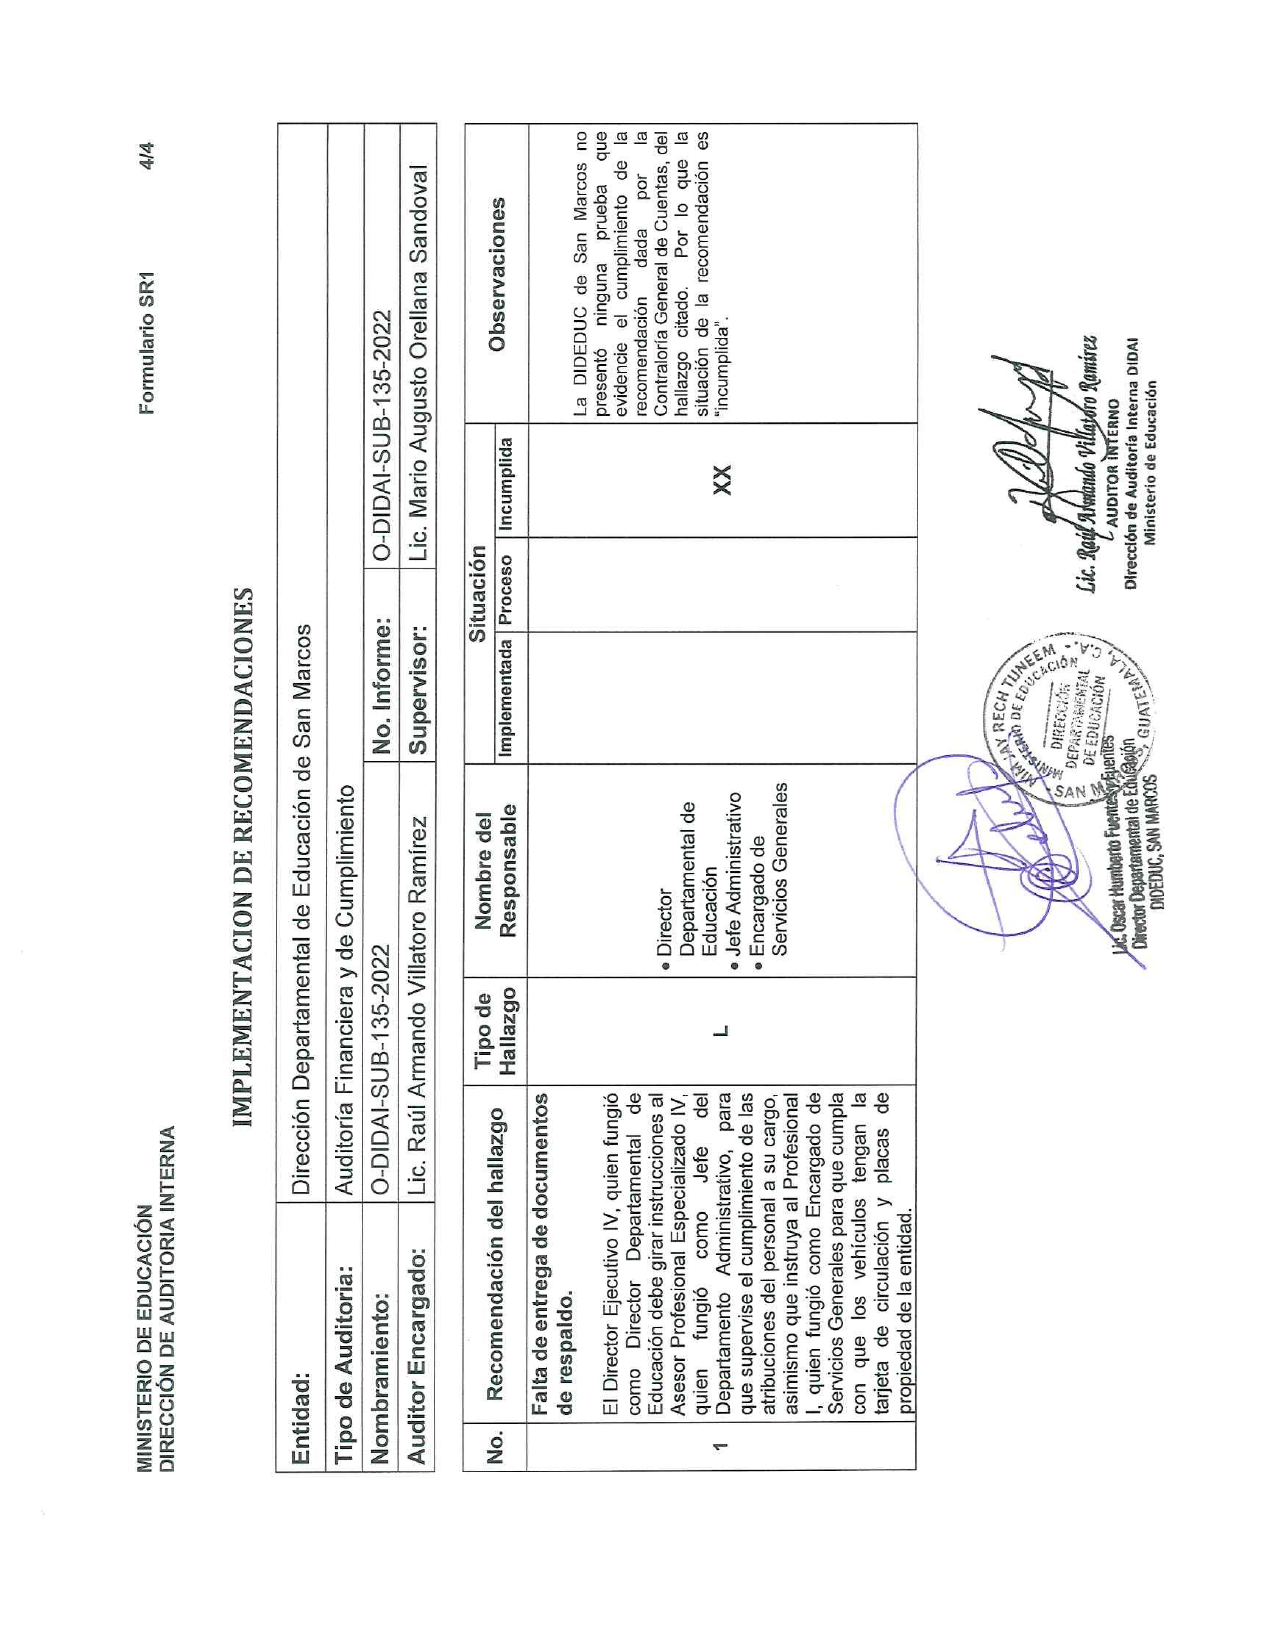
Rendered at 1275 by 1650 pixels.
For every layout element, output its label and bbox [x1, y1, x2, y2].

picture [17, 120, 1165, 1519]
